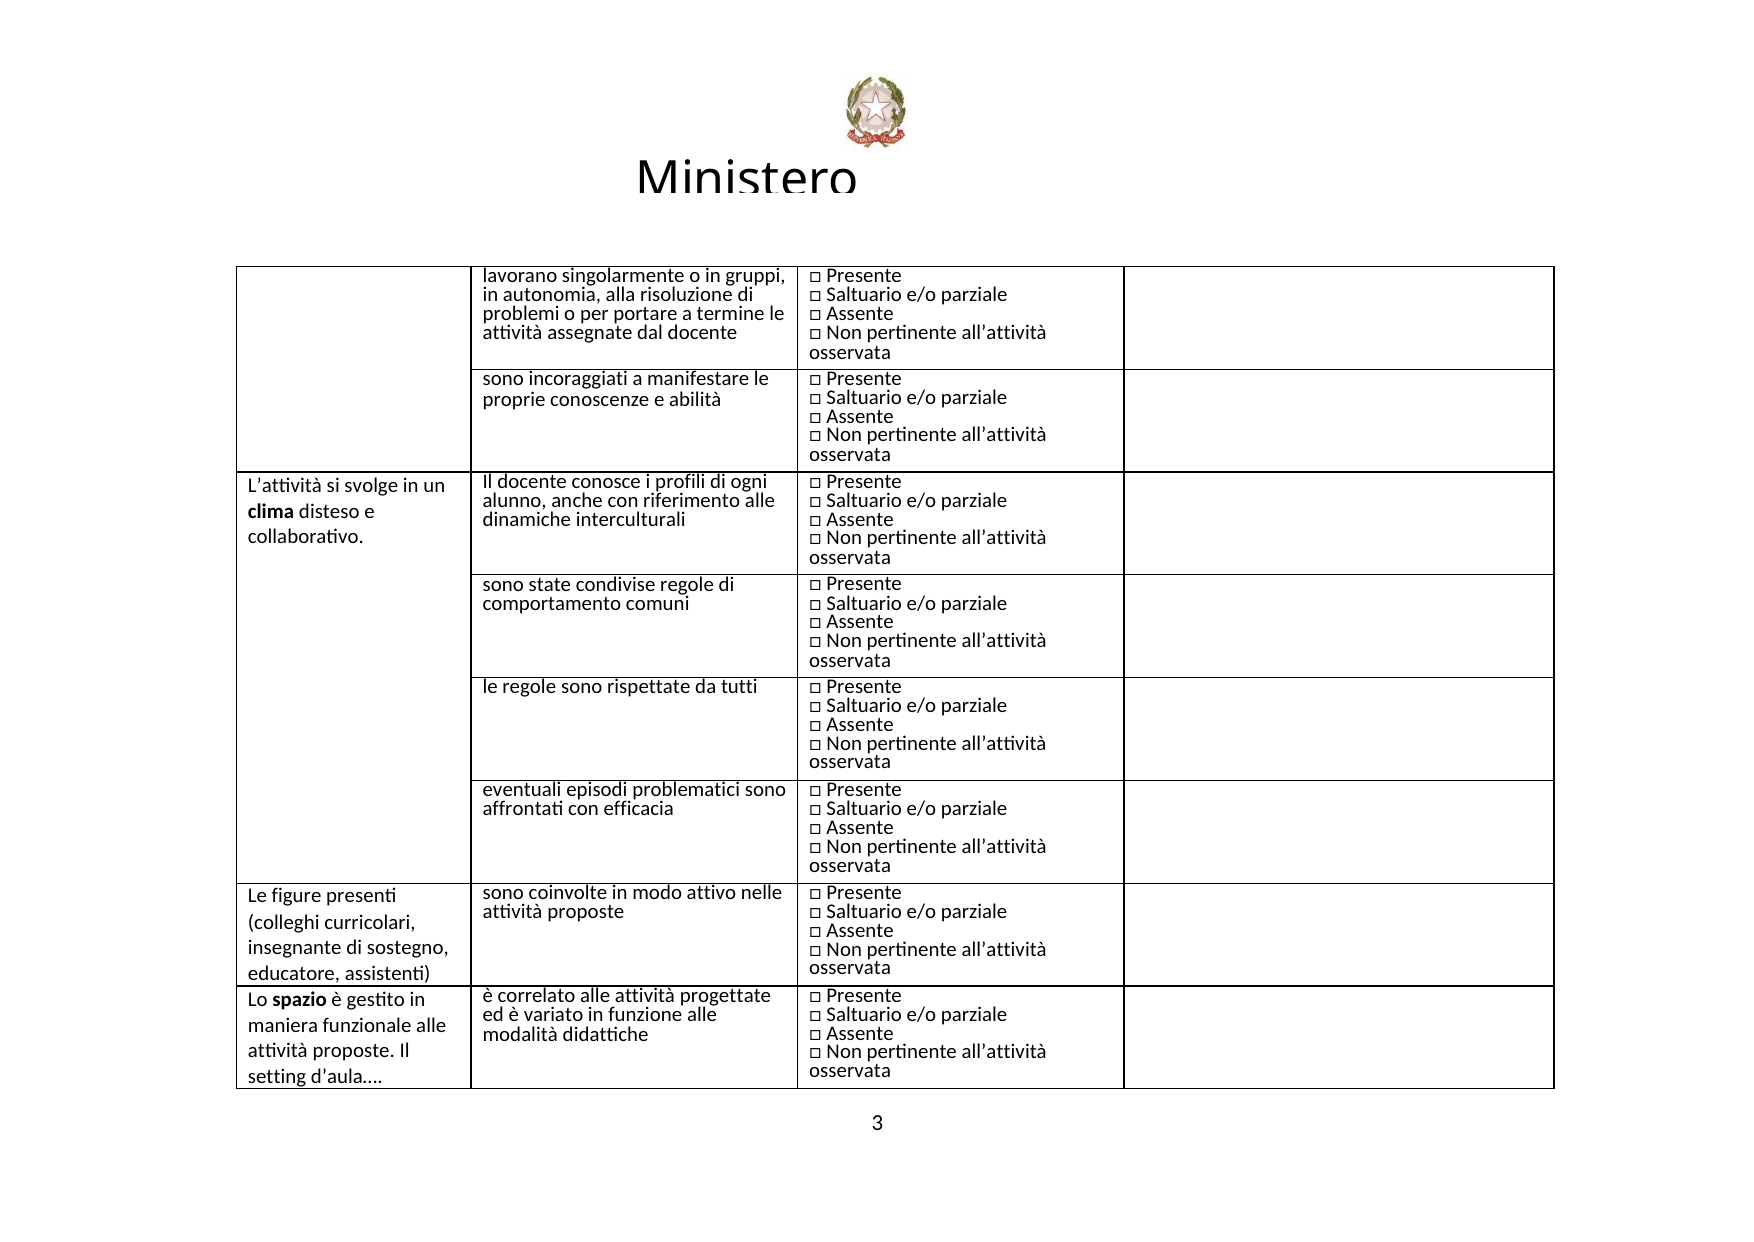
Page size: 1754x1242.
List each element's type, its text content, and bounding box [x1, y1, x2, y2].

table_cell eventuali episodi problematici sono affrontati con efficacia [472, 781, 797, 883]
table_header lavorano singolarmente o in gruppi, in autonomia, alla risoluzione di problemi o per portare a termine le attività assegnate dal docente [472, 267, 797, 368]
table_cell le regole sono rispettate da tutti [472, 678, 797, 780]
table_cell □ Presente □ Saltuario e/o parziale □ Assente □ Non pertinente all’attività osservata [798, 987, 1123, 1088]
table_cell [1125, 473, 1553, 574]
table_header □ Presente □ Saltuario e/o parziale □ Assente □ Non pertinente all’attività osservata [798, 267, 1123, 368]
table_cell □ Presente □ Saltuario e/o parziale □ Assente □ Non pertinente all’attività osservata [798, 781, 1123, 883]
table_cell □ Presente □ Saltuario e/o parziale □ Assente □ Non pertinente all’attività osservata [798, 678, 1123, 780]
table_cell □ Presente □ Saltuario e/o parziale □ Assente □ Non pertinente all’attività osservata [798, 370, 1123, 471]
table_cell □ Presente □ Saltuario e/o parziale □ Assente □ Non pertinente all’attività osservata [798, 575, 1123, 677]
table_cell [1125, 370, 1553, 471]
table_cell □ Presente □ Saltuario e/o parziale □ Assente □ Non pertinente all’attività osservata [798, 884, 1123, 985]
table_cell sono incoraggiati a manifestare le proprie conoscenze e abilità [472, 370, 797, 471]
table_cell □ Presente □ Saltuario e/o parziale □ Assente □ Non pertinente all’attività osservata [798, 473, 1123, 574]
table_header [237, 267, 470, 471]
table_cell è correlato alle attività progettate ed è variato in funzione alle modalità didattiche [472, 987, 797, 1088]
table_cell L’attività si svolge in un clima disteso e collaborativo. [237, 473, 470, 883]
text 3 [867, 1108, 887, 1136]
table_cell [1125, 884, 1553, 985]
table_cell Le figure presenti (colleghi curricolari, insegnante di sostegno, educatore, assistenti) [237, 884, 470, 985]
table_cell sono coinvolte in modo attivo nelle attività proposte [472, 884, 797, 985]
table_cell Il docente conosce i profili di ogni alunno, anche con riferimento alle dinamiche interculturali [472, 473, 797, 574]
table_cell Lo spazio è gestito in maniera funzionale alle attività proposte. Il setting d’aula…. [237, 987, 470, 1088]
table_cell [1125, 781, 1553, 883]
table_cell [1125, 575, 1553, 677]
table_header [1125, 267, 1553, 368]
picture [844, 73, 909, 151]
table_cell sono state condivise regole di comportamento comuni [472, 575, 797, 677]
table_cell [1125, 678, 1553, 780]
table_cell [1125, 987, 1553, 1088]
